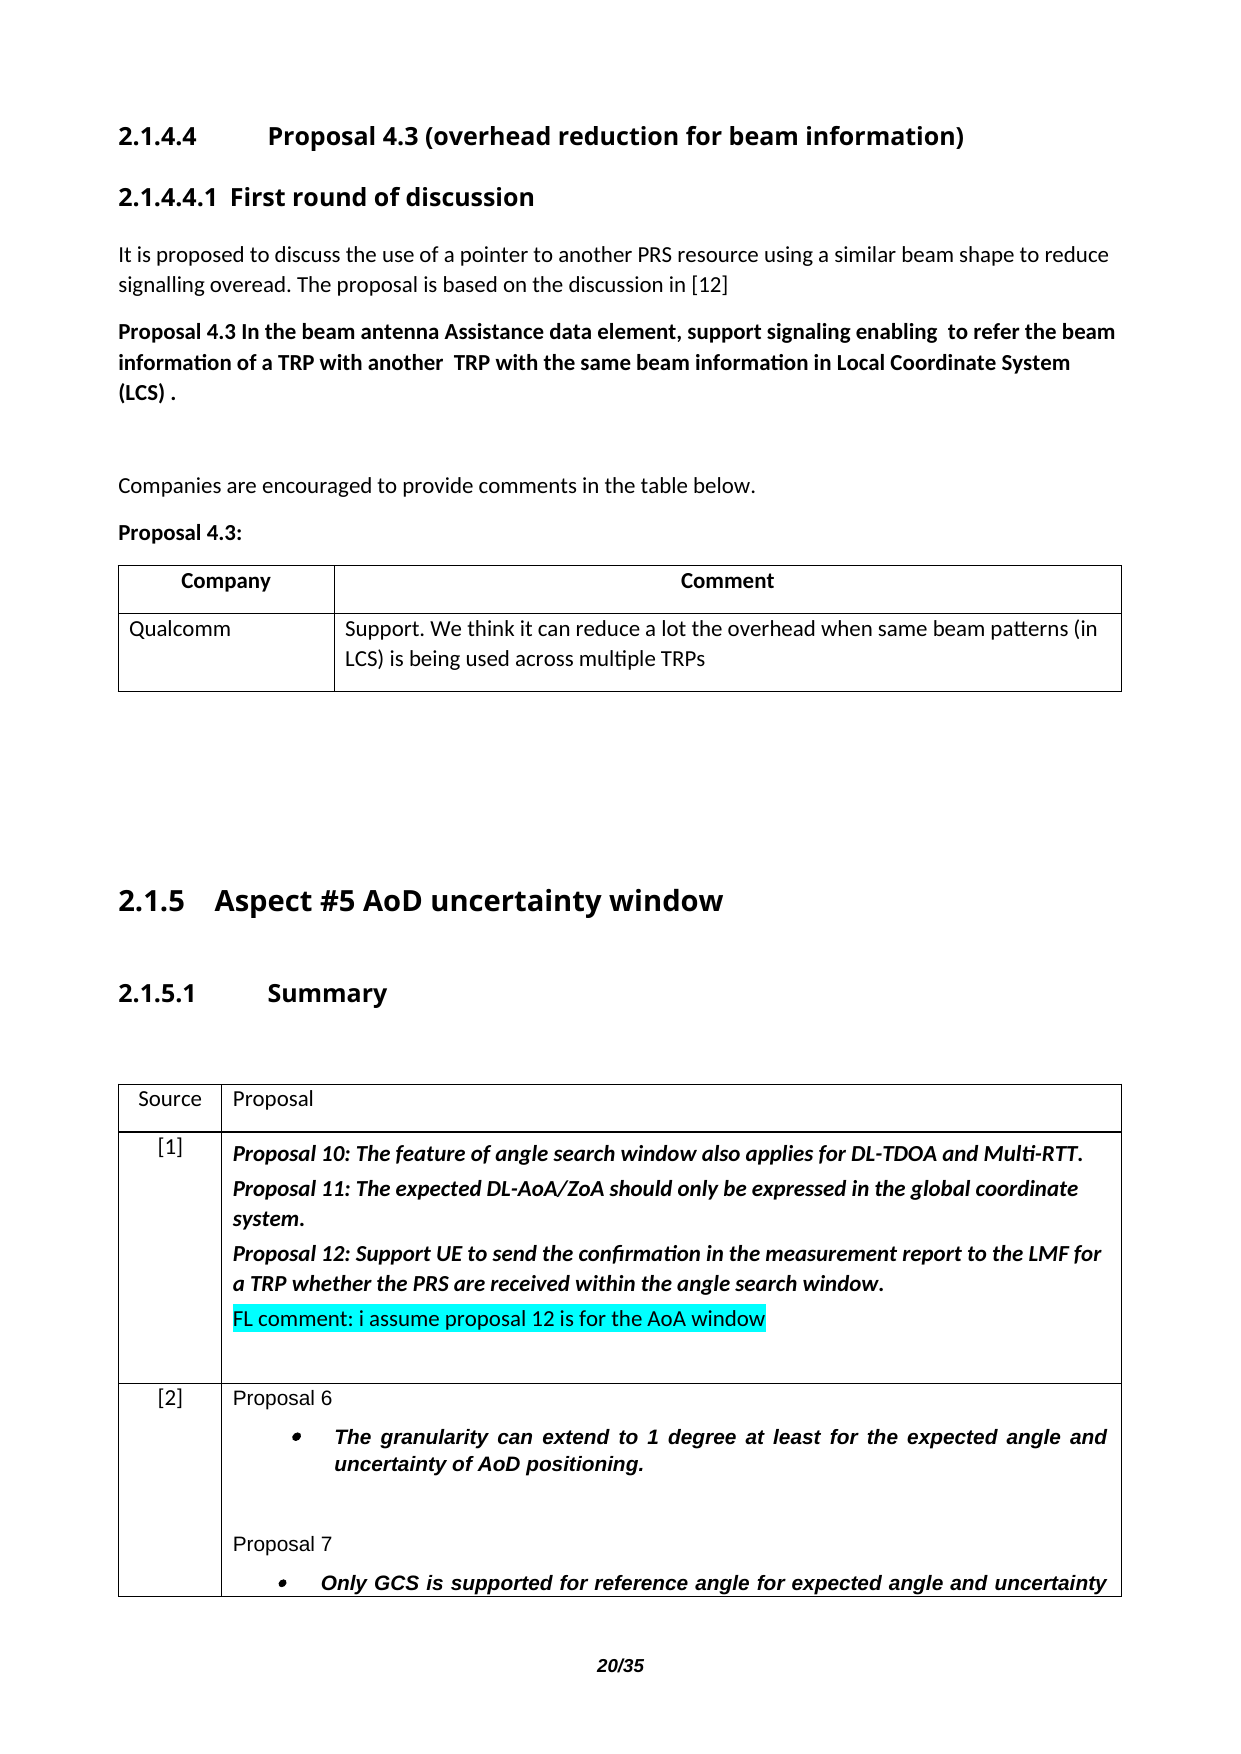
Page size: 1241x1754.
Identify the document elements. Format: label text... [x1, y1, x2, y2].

subtitle Aspect #5 AoD uncertainty window [118, 880, 1122, 919]
table_cell Proposal 10: The feature of angle search window also applies for DL-TDOA and Multi-RTT. Proposal 11: The expected DL-AoA/ZoA should only be expressed in the global coordinate system. Proposal 12: Support UE to send the confirmation in the measurement report to the LMF for a TRP whether the PRS are received within the angle search window. FL comment: i assume proposal 12 is for the AoA window [222, 1133, 1121, 1382]
table_cell [1] [119, 1133, 221, 1382]
table_header Comment [335, 566, 1121, 613]
text It is proposed to discuss the use of a pointer to another PRS resource using a similar beam shape to reduce signalling overead. The proposal is based on the discussion in [12] [118, 240, 1122, 299]
subtitle First round of discussion [118, 179, 1122, 213]
subtitle Summary [118, 976, 1122, 1009]
table_header Source [119, 1085, 221, 1131]
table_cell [222, 1384, 1121, 1596]
table_cell Support. We think it can reduce a lot the overhead when same beam patterns (in LCS) is being used across multiple TRPs [335, 614, 1121, 691]
subtitle Proposal 4.3 (overhead reduction for beam information) [118, 118, 1122, 152]
table_cell Qualcomm [119, 614, 334, 691]
table_cell [2] [119, 1384, 221, 1596]
text Proposal 4.3 In the beam antenna Assistance data element, support signaling enabling to refer the beam information of a TRP with another TRP with the same beam information in Local Coordinate System (LCS) . [118, 317, 1122, 406]
table_header Proposal [222, 1085, 1121, 1131]
text Companies are encouraged to provide comments in the table below. [118, 472, 1122, 500]
text Proposal 4.3: [118, 518, 1122, 547]
table_header Company [119, 566, 334, 613]
